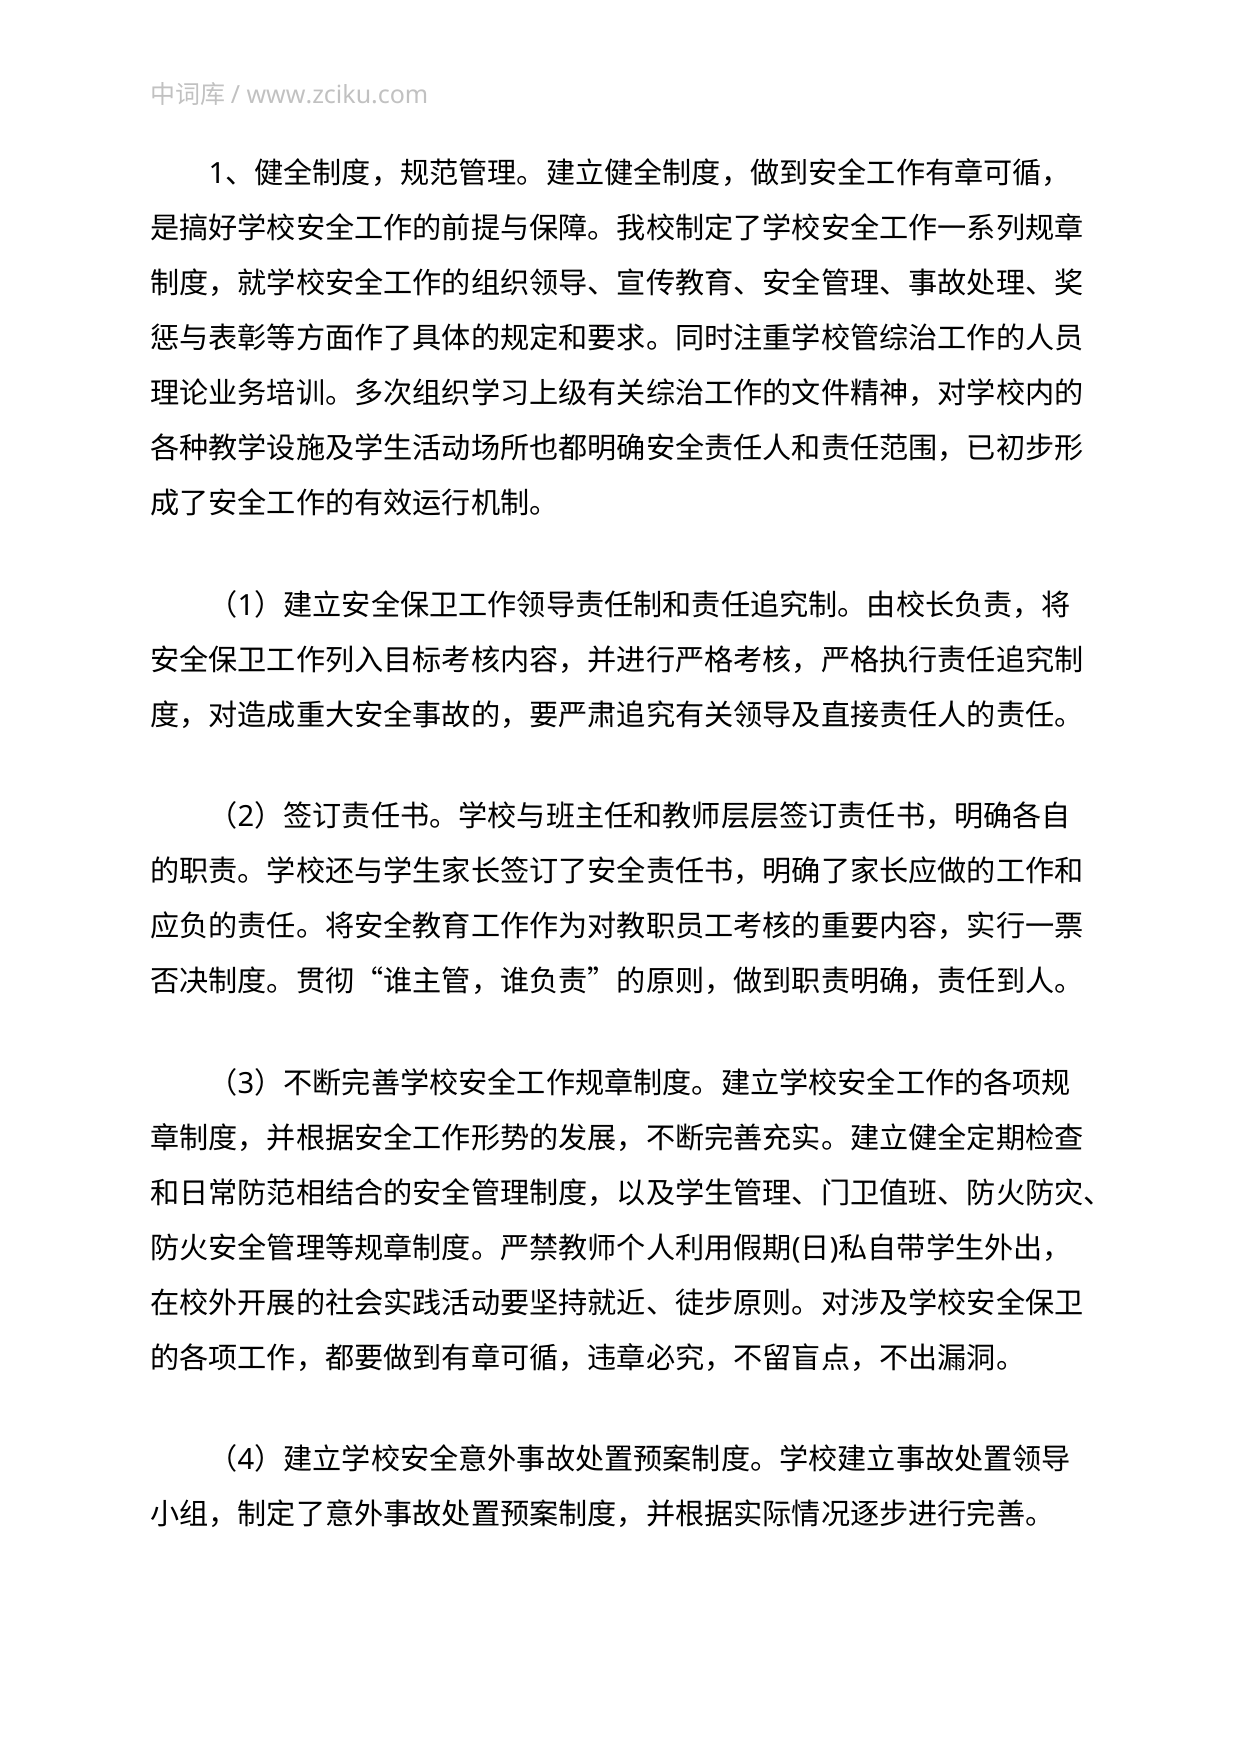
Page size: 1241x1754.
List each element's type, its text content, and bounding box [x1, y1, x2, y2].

text （4）建立学校安全意外事故处置预案制度。学校建立事故处置领导小组，制定了意外事故处置预案制度，并根据实际情况逐步进行完善。 [150, 1436, 1090, 1533]
text （1）建立安全保卫工作领导责任制和责任追究制。由校长负责，将安全保卫工作列入目标考核内容，并进行严格考核，严格执行责任追究制度，对造成重大安全事故的，要严肃追究有关领导及直接责任人的责任。 [150, 581, 1090, 733]
text 1、健全制度，规范管理。建立健全制度，做到安全工作有章可循，是搞好学校安全工作的前提与保障。我校制定了学校安全工作一系列规章制度，就学校安全工作的组织领导、宣传教育、安全管理、事故处理、奖惩与表彰等方面作了具体的规定和要求。同时注重学校管综治工作的人员理论业务培训。多次组织学习上级有关综治工作的文件精神，对学校内的各种教学设施及学生活动场所也都明确安全责任人和责任范围，已初步形成了安全工作的有效运行机制。 [150, 150, 1090, 522]
text （2）签订责任书。学校与班主任和教师层层签订责任书，明确各自的职责。学校还与学生家长签订了安全责任书，明确了家长应做的工作和应负的责任。将安全教育工作作为对教职员工考核的重要内容，实行一票否决制度。贯彻“谁主管，谁负责”的原则，做到职责明确，责任到人。 [150, 793, 1090, 1000]
text （3）不断完善学校安全工作规章制度。建立学校安全工作的各项规章制度，并根据安全工作形势的发展，不断完善充实。建立健全定期检查和日常防范相结合的安全管理制度，以及学生管理、门卫值班、防火防灾、防火安全管理等规章制度。严禁教师个人利用假期(日)私自带学生外出，在校外开展的社会实践活动要坚持就近、徒步原则。对涉及学校安全保卫的各项工作，都要做到有章可循，违章必究，不留盲点，不出漏洞。 [150, 1059, 1090, 1376]
